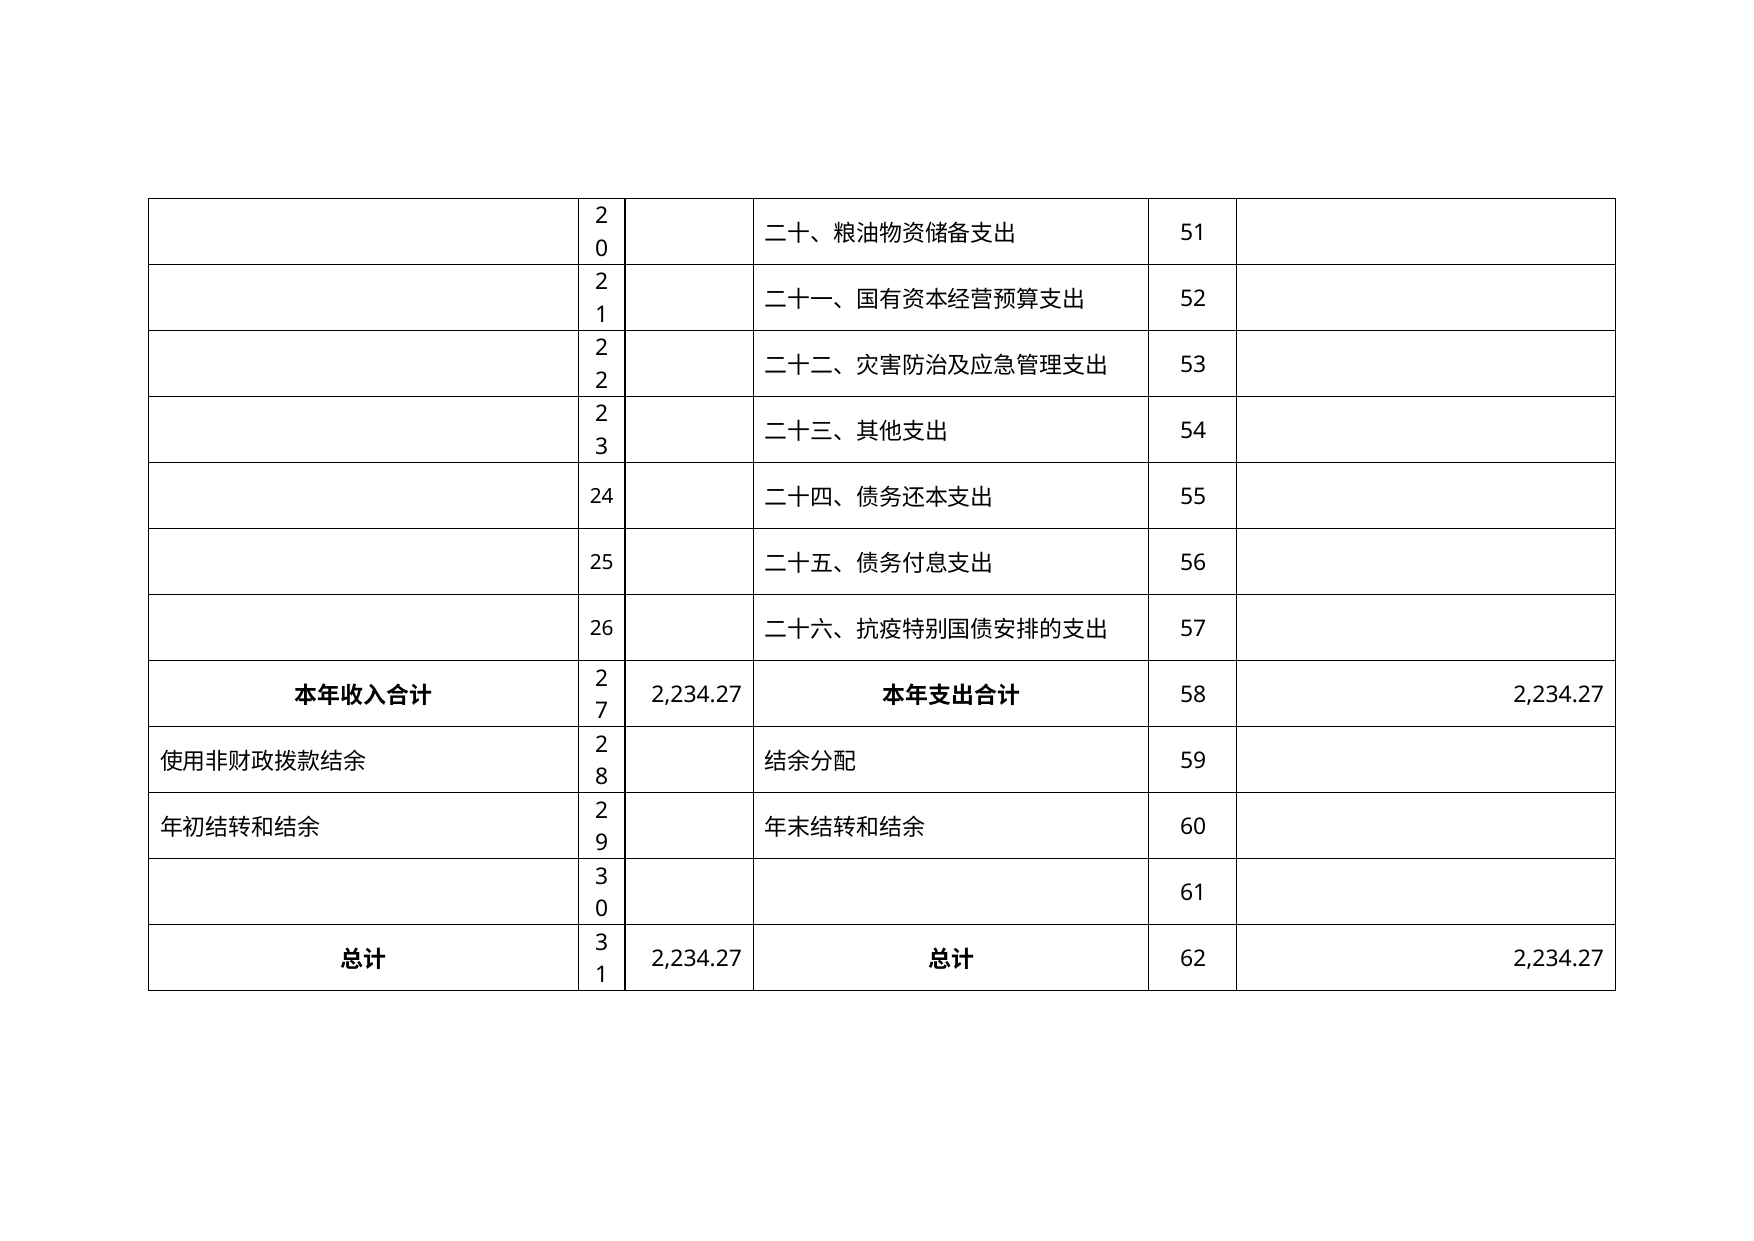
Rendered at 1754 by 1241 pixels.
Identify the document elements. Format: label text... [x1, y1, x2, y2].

table_cell 22 [579, 331, 624, 396]
table_cell 本年收入合计 [149, 661, 578, 726]
table_cell 2,234.27 [626, 925, 753, 990]
table_cell 二十五、债务付息支出 [754, 529, 1148, 594]
table_cell [1237, 793, 1615, 858]
table_cell 二十四、债务还本支出 [754, 463, 1148, 528]
table_cell 52 [1149, 265, 1236, 330]
table_cell 总计 [149, 925, 578, 990]
table_cell [149, 463, 578, 528]
table_cell 2,234.27 [1237, 925, 1615, 990]
table_cell [626, 265, 753, 330]
table_cell [1237, 529, 1615, 594]
table_cell [149, 859, 578, 924]
table_cell 31 [579, 925, 624, 990]
table_cell 57 [1149, 595, 1236, 660]
table_cell [626, 331, 753, 396]
table_cell 二十二、灾害防治及应急管理支出 [754, 331, 1148, 396]
table_cell 使用非财政拨款结余 [149, 727, 578, 792]
table_cell [626, 199, 753, 264]
table_cell 55 [1149, 463, 1236, 528]
table_cell [149, 199, 578, 264]
table_cell 60 [1149, 793, 1236, 858]
table_cell [754, 859, 1148, 924]
table_cell 结余分配 [754, 727, 1148, 792]
table_cell 年初结转和结余 [149, 793, 578, 858]
table_cell [149, 529, 578, 594]
table_cell [626, 727, 753, 792]
table_cell 24 [579, 463, 624, 528]
table_cell [149, 397, 578, 462]
table_cell [626, 859, 753, 924]
table_cell 21 [579, 265, 624, 330]
table_cell 26 [579, 595, 624, 660]
table_cell 23 [579, 397, 624, 462]
table_cell 总计 [754, 925, 1148, 990]
table_cell 54 [1149, 397, 1236, 462]
table_cell [149, 595, 578, 660]
table_cell [626, 793, 753, 858]
table_cell 58 [1149, 661, 1236, 726]
table_cell 二十一、国有资本经营预算支出 [754, 265, 1148, 330]
table_cell 53 [1149, 331, 1236, 396]
table_cell [1237, 727, 1615, 792]
table_cell 2,234.27 [626, 661, 753, 726]
table_cell 51 [1149, 199, 1236, 264]
table_cell 30 [579, 859, 624, 924]
table_cell [626, 529, 753, 594]
table_cell [1237, 199, 1615, 264]
table_cell 25 [579, 529, 624, 594]
table_cell 61 [1149, 859, 1236, 924]
table_cell 二十三、其他支出 [754, 397, 1148, 462]
table_cell 28 [579, 727, 624, 792]
table_cell [1237, 463, 1615, 528]
table_cell 59 [1149, 727, 1236, 792]
table_cell [149, 331, 578, 396]
table_cell [149, 265, 578, 330]
table_cell [1237, 397, 1615, 462]
table_cell 56 [1149, 529, 1236, 594]
table_cell 年末结转和结余 [754, 793, 1148, 858]
table_cell [1237, 859, 1615, 924]
table_cell 27 [579, 661, 624, 726]
table_cell 2,234.27 [1237, 661, 1615, 726]
table_cell [1237, 331, 1615, 396]
table_cell 二十、粮油物资储备支出 [754, 199, 1148, 264]
table_cell 20 [579, 199, 624, 264]
table_cell [626, 397, 753, 462]
table_cell [626, 463, 753, 528]
table_cell 二十六、抗疫特别国债安排的支出 [754, 595, 1148, 660]
table_cell 62 [1149, 925, 1236, 990]
table_cell 29 [579, 793, 624, 858]
table_cell [1237, 595, 1615, 660]
table_cell 本年支出合计 [754, 661, 1148, 726]
table_cell [626, 595, 753, 660]
table_cell [1237, 265, 1615, 330]
